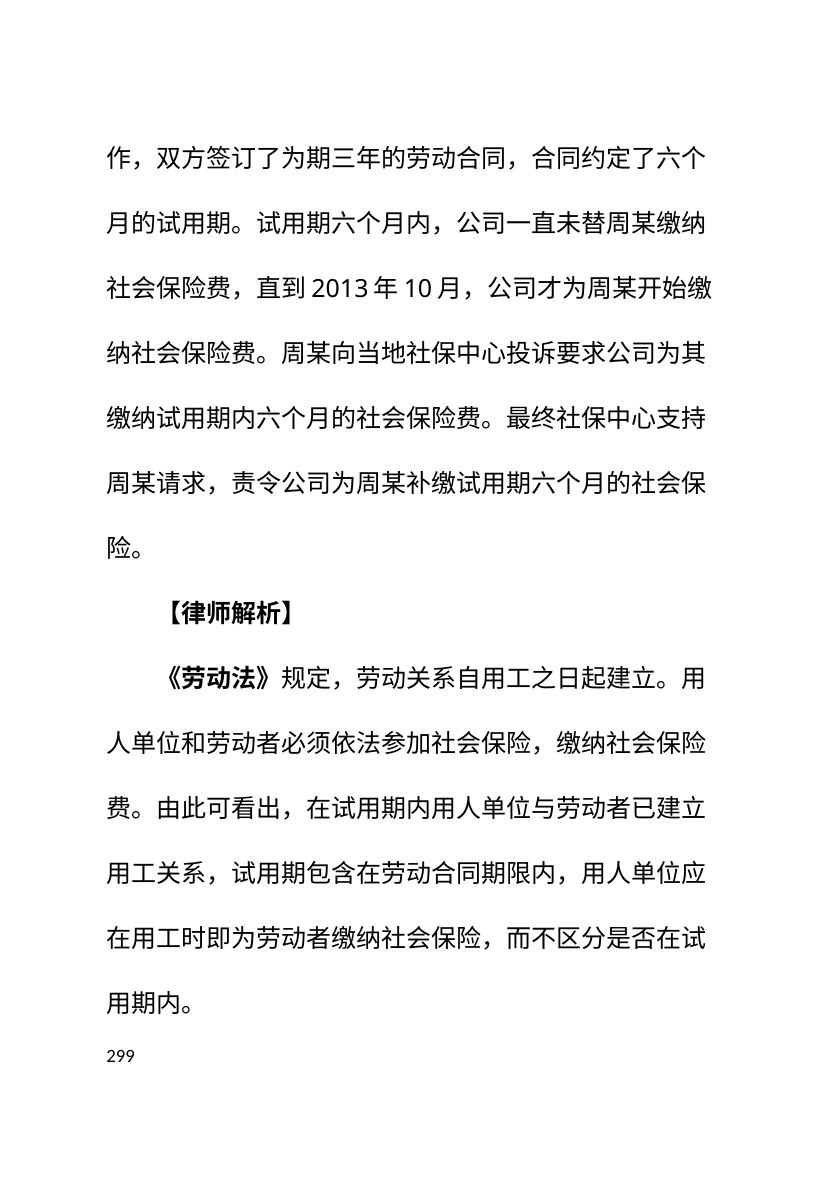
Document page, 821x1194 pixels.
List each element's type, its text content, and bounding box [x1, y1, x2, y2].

text 【律师解析】 [106, 579, 715, 644]
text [106, 124, 715, 579]
text 《劳动法》规定，劳动关系自用工之日起建立。用人单位和劳动者必须依法参加社会保险，缴纳社会保险费。由此可看出，在试用期内用人单位与劳动者已建立用工关系，试用期包含在劳动合同期限内，用人单位应在用工时即为劳动者缴纳社会保险，而不区分是否在试用期内。 [106, 644, 715, 1034]
